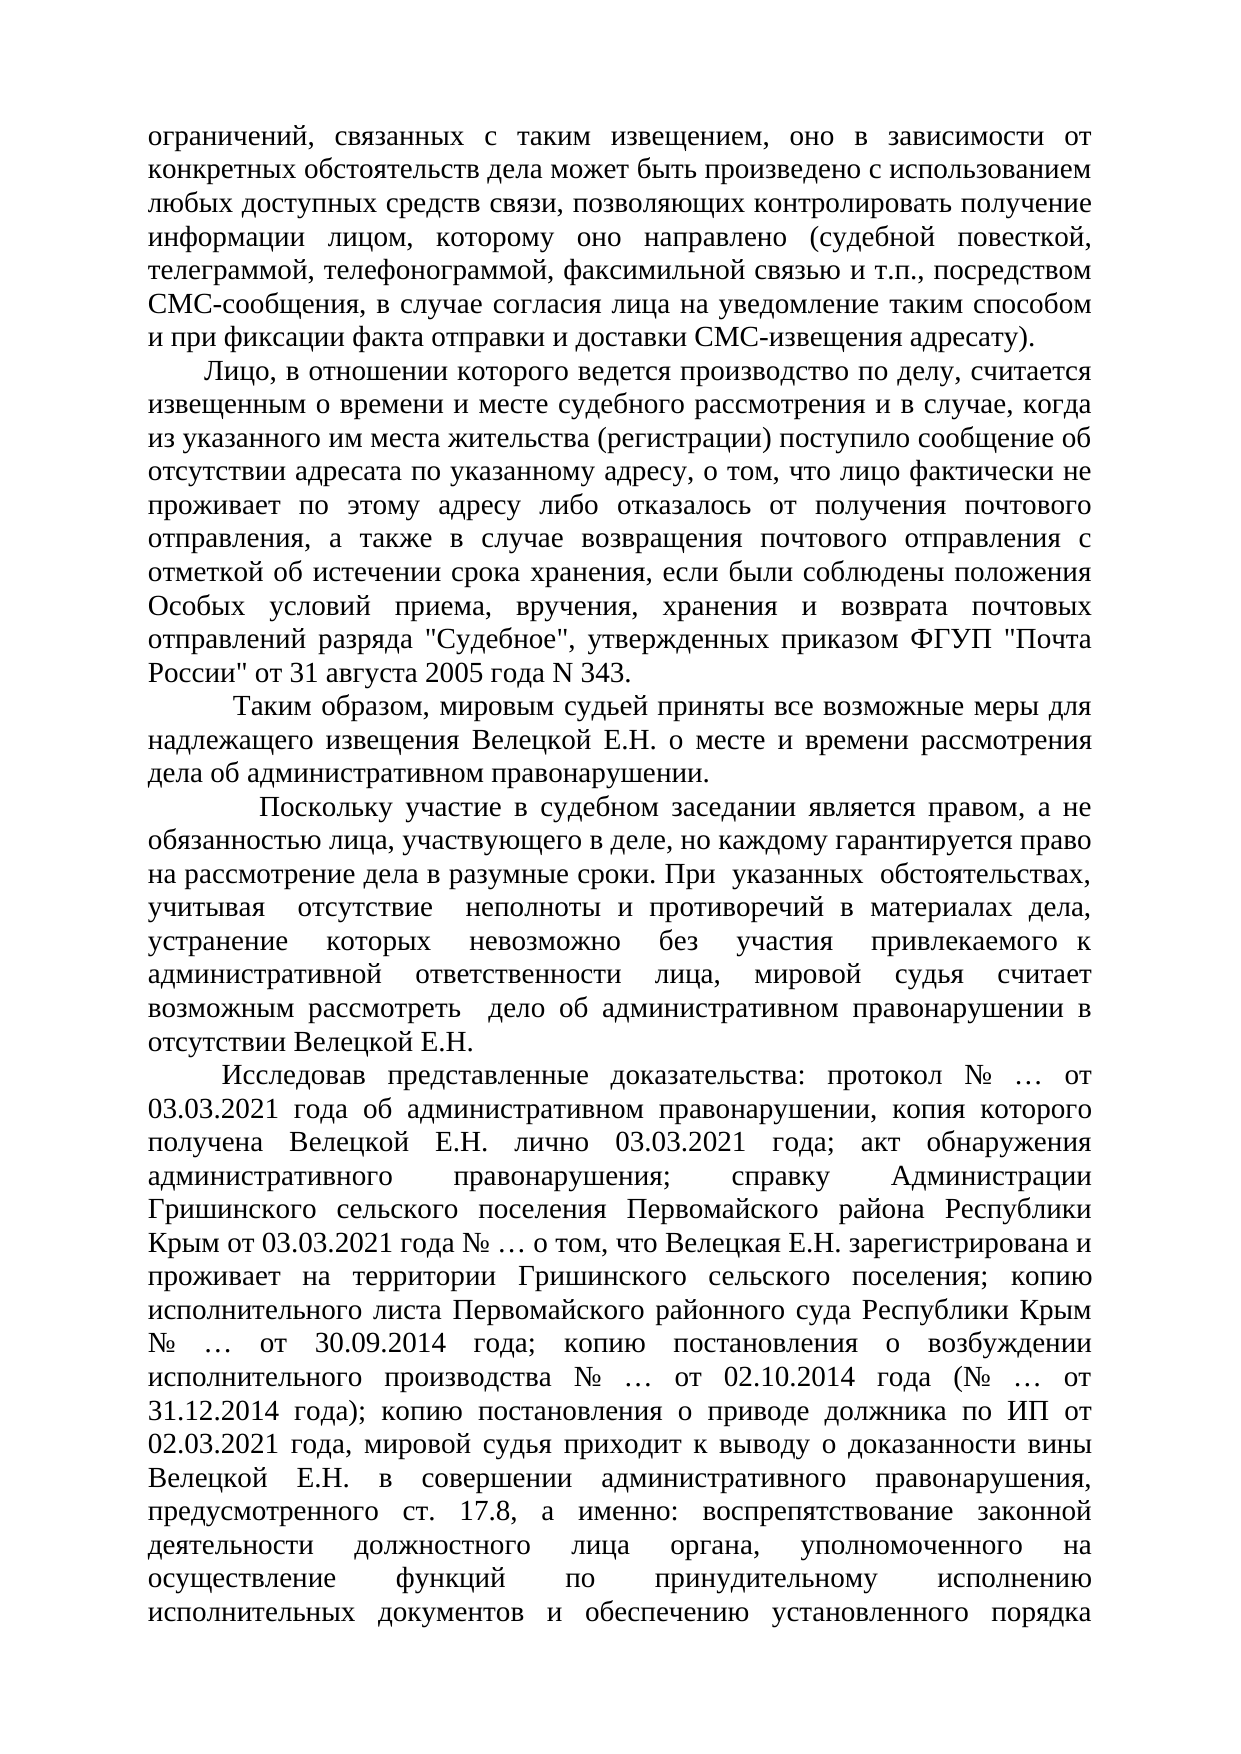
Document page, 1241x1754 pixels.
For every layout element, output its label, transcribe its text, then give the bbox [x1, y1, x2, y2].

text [148, 118, 1092, 353]
text Таким образом, мировым судьей приняты все возможные меры для надлежащего извещения Велецкой Е.Н. о месте и времени рассмотрения дела об административном правонарушении. [148, 688, 1092, 789]
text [148, 1057, 1092, 1627]
text Лицо, в отношении которого ведется производство по делу, считается извещенным о времени и месте судебного рассмотрения и в случае, когда из указанного им места жительства (регистрации) поступило сообщение об отсутствии адресата по указанному адресу, о том, что лицо фактически не проживает по этому адресу либо отказалось от получения почтового отправления, а также в случае возвращения почтового отправления с отметкой об истечении срока хранения, если были соблюдены положения Особых условий приема, вручения, хранения и возврата почтовых отправлений разряда "Судебное", утвержденных приказом ФГУП "Почта России" от 31 августа 2005 года N 343. [148, 353, 1092, 688]
text Поскольку участие в судебном заседании является правом, а не обязанностью лица, участвующего в деле, но каждому гарантируется право на рассмотрение дела в разумные сроки. При указанных обстоятельствах, учитывая отсутствие неполноты и противоречий в материалах дела, устранение которых невозможно без участия привлекаемого к административной ответственности лица, мировой судья считает возможным рассмотреть дело об административном правонарушении в отсутствии Велецкой Е.Н. [148, 789, 1092, 1057]
